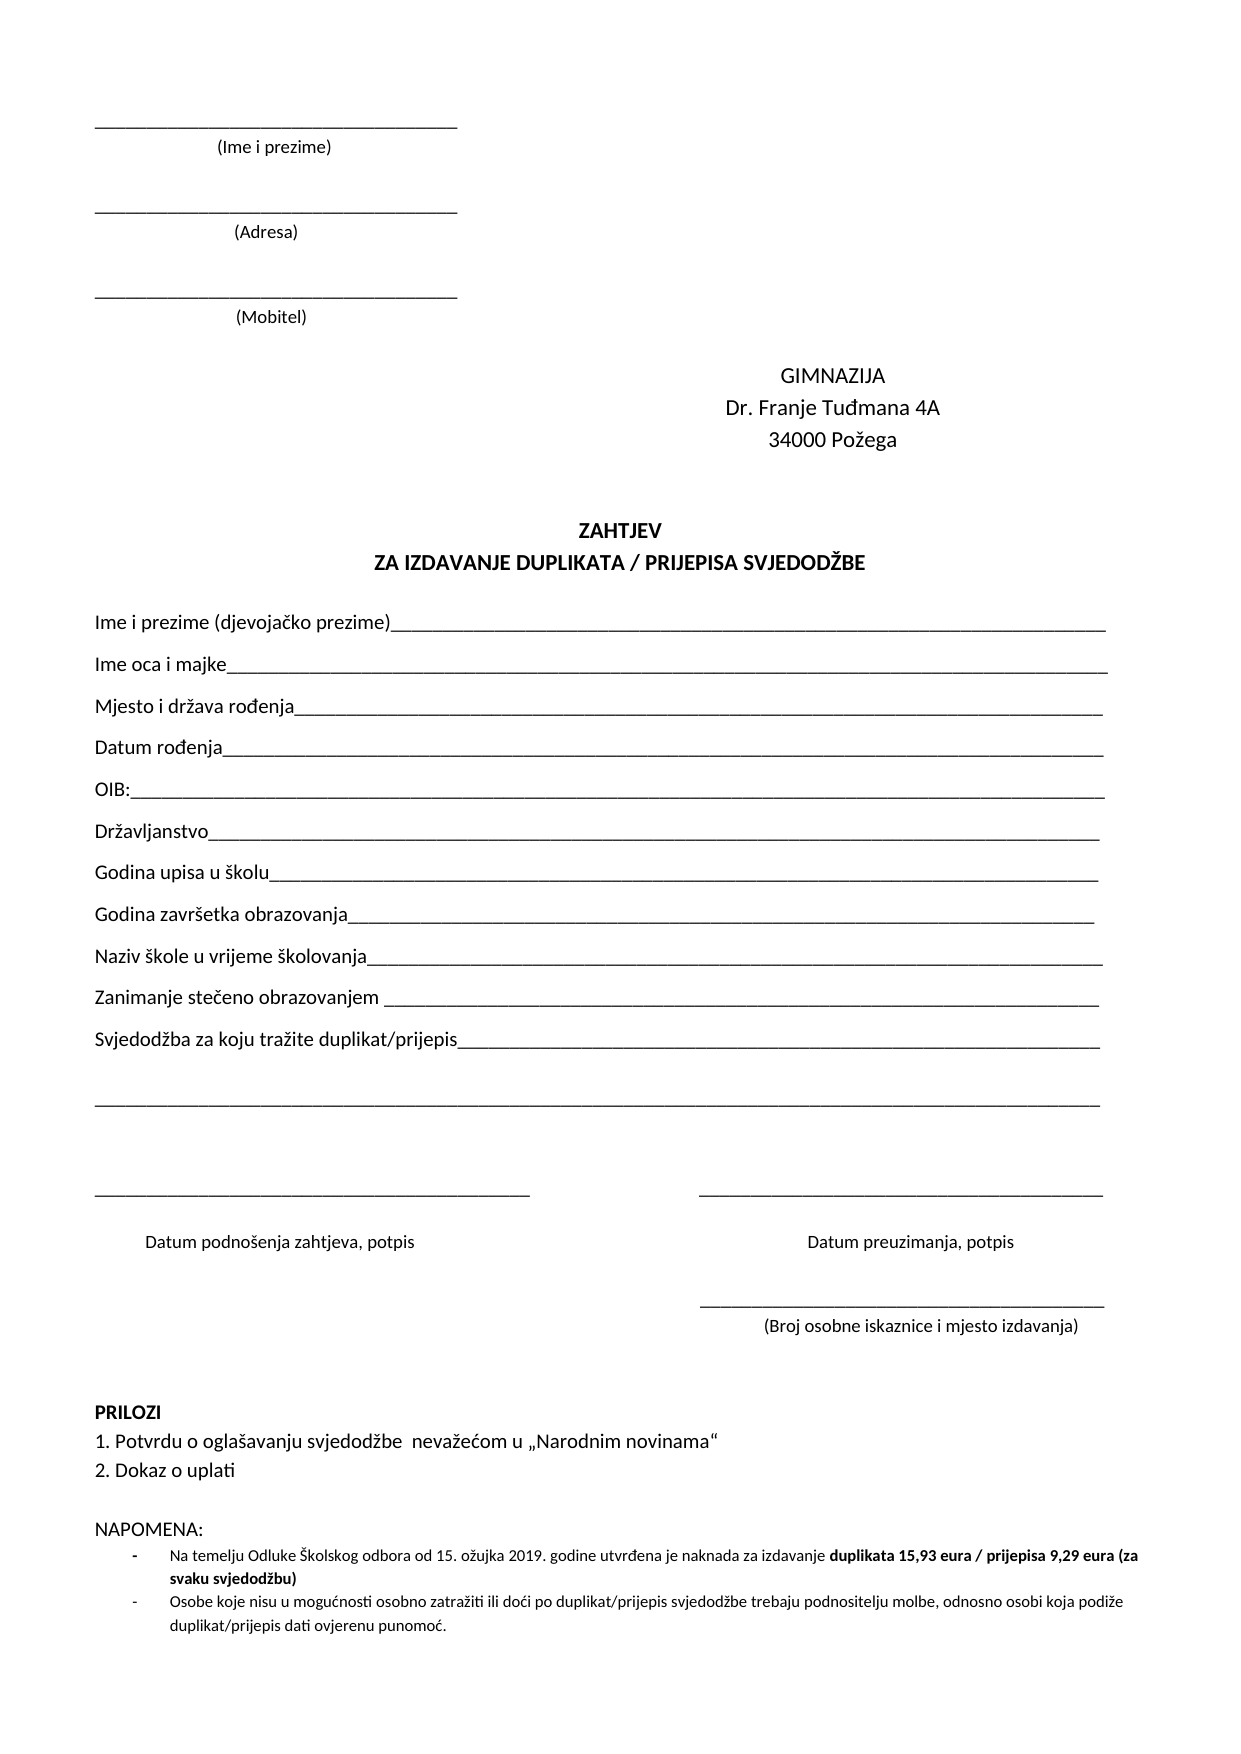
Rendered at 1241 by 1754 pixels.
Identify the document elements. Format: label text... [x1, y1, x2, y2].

text Dr. Franje Tuđmana 4A [94, 393, 1146, 421]
text ___________________________________ [94, 191, 1146, 217]
text Ime oca i majke_____________________________________________________________________________________ [94, 651, 1146, 677]
text GIMNAZIJA [94, 361, 1146, 389]
list Na temelju Odluke Školskog odbora od 15. ožujka 2019. godine utvrđena je naknada za izdavanje duplikata 15,93 eura / prijepisa 9,29 eura (za svaku svjedodžbu) [132, 1545, 1146, 1589]
text 1. Potvrdu o oglašavanju svjedodžbe nevažećom u „Narodnim novinama“ 2. Dokaz o uplati [94, 1428, 1146, 1483]
text Datum rođenja_____________________________________________________________________________________ [94, 734, 1146, 760]
text ___________________________________ [94, 106, 1146, 132]
text (Adresa) [94, 221, 1146, 243]
text OIB:______________________________________________________________________________________________ [94, 776, 1146, 802]
text ZA IZDAVANJE DUPLIKATA / PRIJEPISA SVJEDODŽBE [94, 548, 1146, 576]
text (Mobitel) [94, 305, 1146, 328]
text Ime i prezime (djevojačko prezime)_____________________________________________________________________ [94, 609, 1146, 635]
text NAPOMENA: [94, 1516, 1146, 1541]
text _________________________________________________________________________________________________ [94, 1055, 1146, 1110]
text Državljanstvo______________________________________________________________________________________ [94, 818, 1146, 843]
text __________________________________________ _______________________________________ Datum podnošenja zahtjeva, potpis Datum preuzimanja, potpis [94, 1174, 1146, 1253]
text Naziv škole u vrijeme školovanja_______________________________________________________________________ [94, 943, 1146, 968]
text (Ime i prezime) [94, 136, 1146, 158]
text _______________________________________ [94, 1256, 1146, 1311]
text ZAHTJEV [94, 516, 1146, 544]
text ___________________________________ [94, 276, 1146, 301]
text Godina upisa u školu________________________________________________________________________________ [94, 859, 1146, 885]
text PRILOZI [94, 1399, 1146, 1424]
text Mjesto i država rođenja______________________________________________________________________________ [94, 693, 1146, 718]
text Svjedodžba za koju tražite duplikat/prijepis______________________________________________________________ [94, 1026, 1146, 1052]
text Godina završetka obrazovanja________________________________________________________________________ [94, 901, 1146, 927]
list Osobe koje nisu u mogućnosti osobno zatražiti ili doći po duplikat/prijepis svjedodžbe trebaju podnositelju molbe, odnosno osobi koja podiže duplikat/prijepis dati ovjerenu punomoć. [132, 1592, 1146, 1635]
text Zanimanje stečeno obrazovanjem _____________________________________________________________________ [94, 984, 1146, 1010]
text (Broj osobne iskaznice i mjesto izdavanja) [94, 1314, 1146, 1337]
text 34000 Požega [94, 425, 1146, 453]
